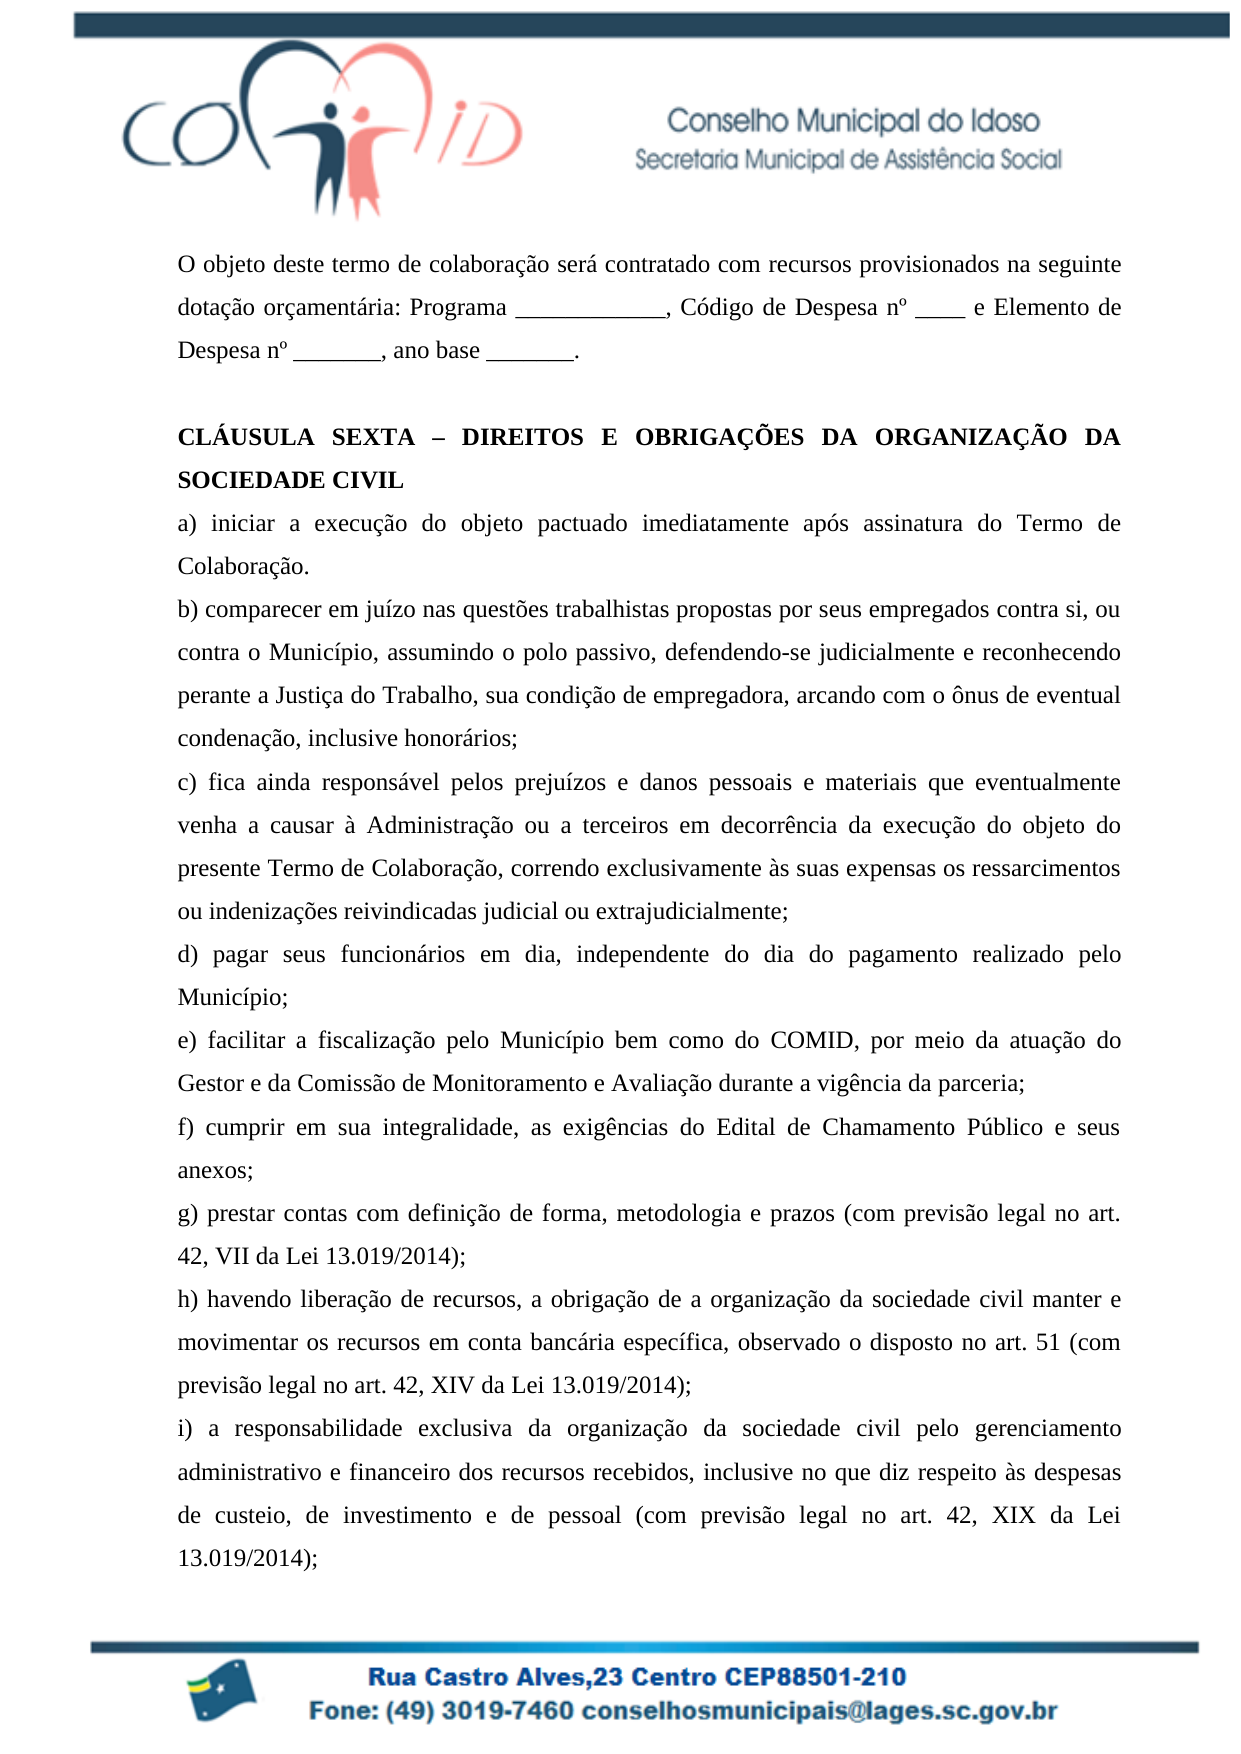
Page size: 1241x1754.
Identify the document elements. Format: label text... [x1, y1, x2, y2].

text e) facilitar a fiscalização pelo Município bem como do COMID, por meio da atuação do Gestor e da Comissão de Monitoramento e Avaliação durante a vigência da parceria; [177, 1025, 1122, 1097]
picture [89, 1634, 1210, 1736]
text d) pagar seus funcionários em dia, independente do dia do pagamento realizado pelo Município; [177, 939, 1122, 1011]
text h) havendo liberação de recursos, a obrigação de a organização da sociedade civil manter e movimentar os recursos em conta bancária específica, observado o disposto no art. 51 (com previsão legal no art. 42, XIV da Lei 13.019/2014); [177, 1284, 1122, 1399]
text c) fica ainda responsável pelos prejuízos e danos pessoais e materiais que eventualmente venha a causar à Administração ou a terceiros em decorrência da execução do objeto do presente Termo de Colaboração, correndo exclusivamente às suas expensas os ressarcimentos ou indenizações reivindicadas judicial ou extrajudicialmente; [177, 767, 1122, 925]
text O objeto deste termo de colaboração será contratado com recursos provisionados na seguinte dotação orçamentária: Programa ____________, Código de Despesa nº ____ e Elemento de Despesa nº _______, ano base _______. [177, 233, 1122, 364]
text a) iniciar a execução do objeto pactuado imediatamente após assinatura do Termo de Colaboração. [177, 508, 1122, 580]
text g) prestar contas com definição de forma, metodologia e prazos (com previsão legal no art. 42, VII da Lei 13.019/2014); [177, 1198, 1122, 1270]
picture [67, 11, 1230, 233]
text f) cumprir em sua integralidade, as exigências do Edital de Chamamento Público e seus anexos; [177, 1112, 1122, 1183]
text CLÁUSULA SEXTA – DIREITOS E OBRIGAÇÕES DA ORGANIZAÇÃO DA SOCIEDADE CIVIL [177, 422, 1122, 493]
text b) comparecer em juízo nas questões trabalhistas propostas por seus empregados contra si, ou contra o Município, assumindo o polo passivo, defendendo-se judicialmente e reconhecendo perante a Justiça do Trabalho, sua condição de empregadora, arcando com o ônus de eventual condenação, inclusive honorários; [177, 594, 1122, 752]
text i) a responsabilidade exclusiva da organização da sociedade civil pelo gerenciamento administrativo e financeiro dos recursos recebidos, inclusive no que diz respeito às despesas de custeio, de investimento e de pessoal (com previsão legal no art. 42, XIX da Lei 13.019/2014); [177, 1413, 1122, 1572]
